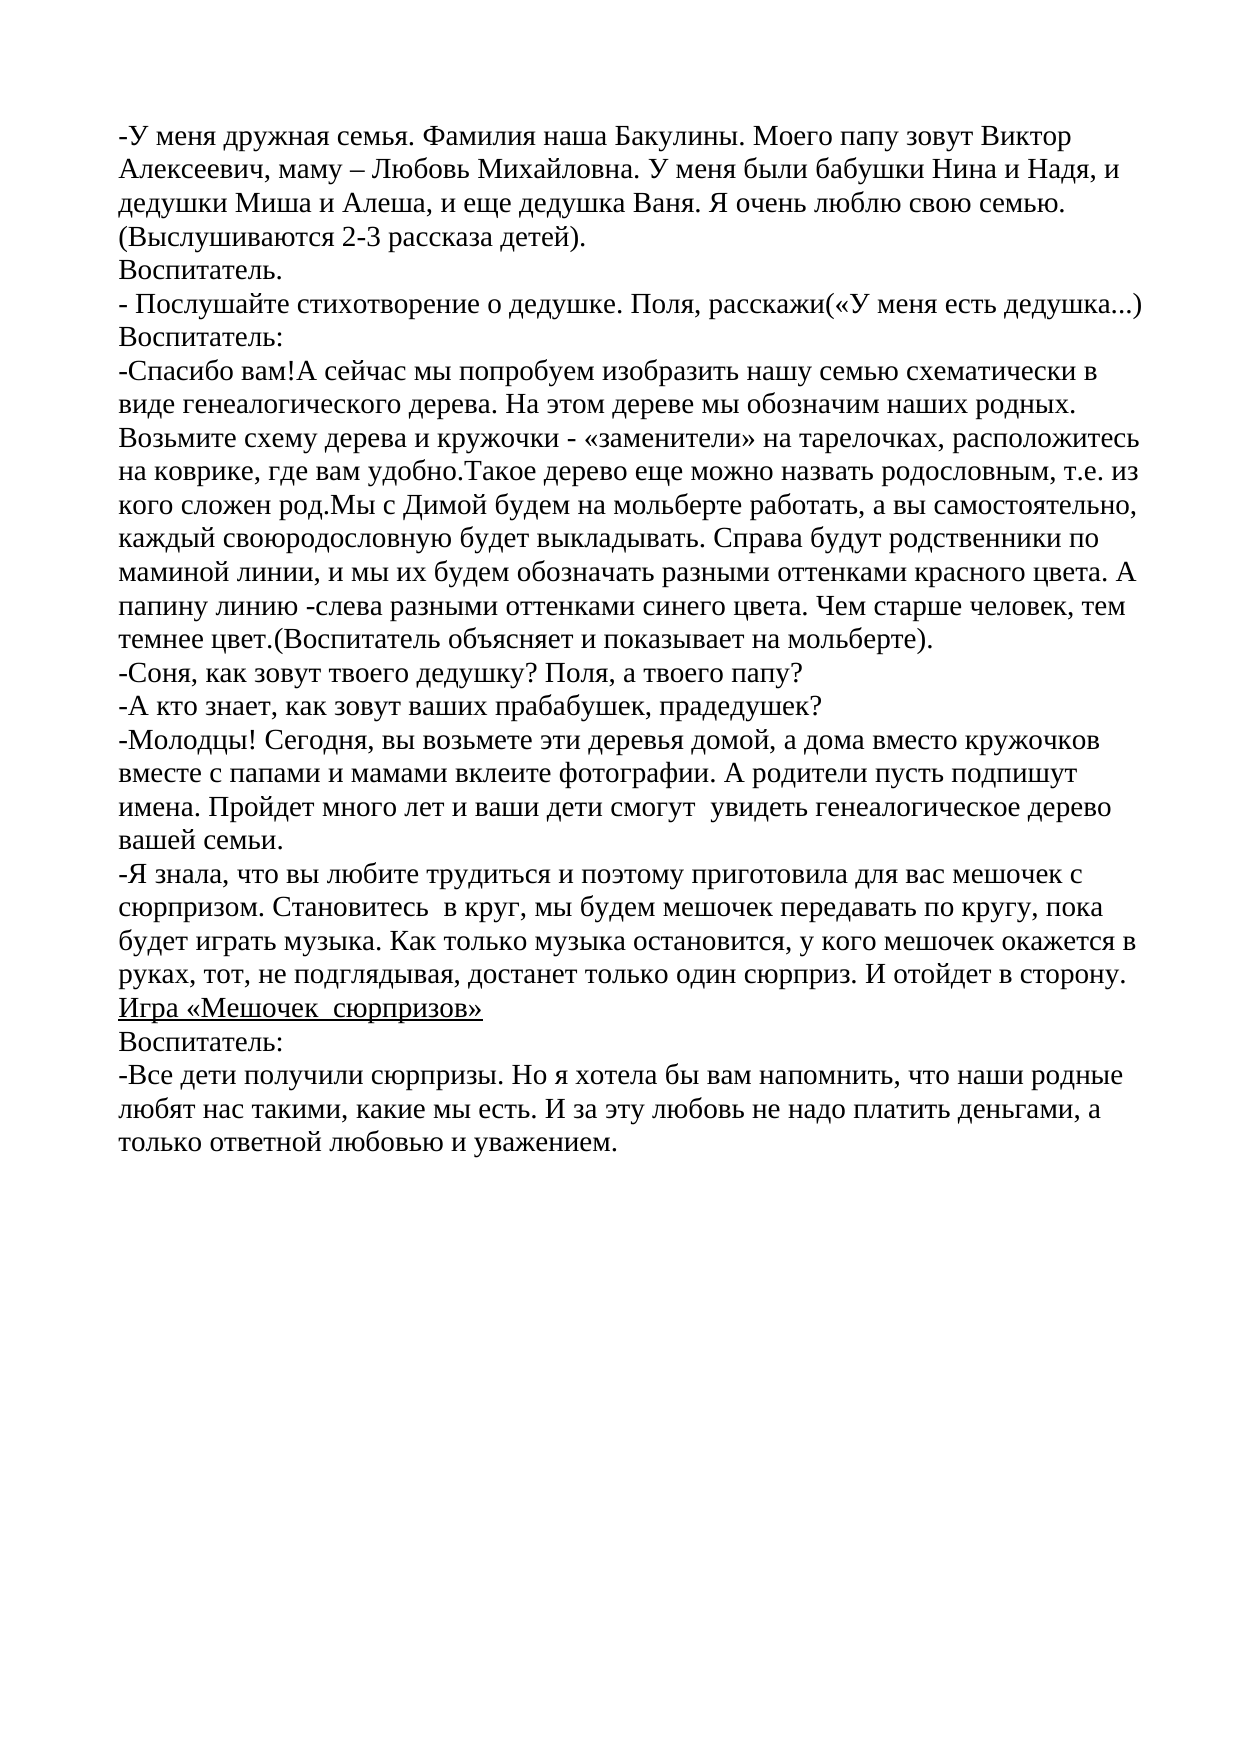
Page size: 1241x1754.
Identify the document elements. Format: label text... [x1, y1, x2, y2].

text -А кто знает, как зовут ваших прабабушек, прадедушек? [118, 688, 1152, 722]
text -Я знала, что вы любите трудиться и поэтому приготовила для вас мешочек с сюрпризом. Становитесь в круг, мы будем мешочек передавать по кругу, пока будет играть музыка. Как только музыка остановится, у кого мешочек окажется в руках, тот, не подглядывая, достанет только один сюрприз. И отойдет в сторону. [118, 856, 1152, 990]
text - Послушайте стихотворение о дедушке. Поля, расскажи(«У меня есть дедушка...) [118, 286, 1152, 319]
text -Спасибо вам!А сейчас мы попробуем изобразить нашу семью схематически в виде генеалогического дерева. На этом дереве мы обозначим наших родных. Возьмите схему дерева и кружочки - «заменители» на тарелочках, расположитесь на коврике, где вам удобно.Такое дерево еще можно назвать родословным, т.е. из кого сложен род.Мы с Димой будем на мольберте работать, а вы самостоятельно, каждый своюродословную будет выкладывать. Справа будут родственники по маминой линии, и мы их будем обозначать разными оттенками красного цвета. А папину линию -слева разными оттенками синего цвета. Чем старше человек, тем темнее цвет.(Воспитатель объясняет и показывает на мольберте). [118, 353, 1152, 655]
text -Молодцы! Сегодня, вы возьмете эти деревья домой, а дома вместо кружочков вместе с папами и мамами вклеите фотографии. А родители пусть подпишут имена. Пройдет много лет и ваши дети смогут увидеть генеалогическое дерево вашей семьи. [118, 722, 1152, 856]
text -У меня дружная семья. Фамилия наша Бакулины. Моего папу зовут Виктор Алексеевич, маму – Любовь Михайловна. У меня были бабушки Нина и Надя, и дедушки Миша и Алеша, и еще дедушка Ваня. Я очень люблю свою семью.(Выслушиваются 2-3 рассказа детей). [118, 118, 1152, 252]
text -Все дети получили сюрпризы. Но я хотела бы вам напомнить, что наши родные любят нас такими, какие мы есть. И за эту любовь не надо платить деньгами, а только ответной любовью и уважением. [118, 1057, 1152, 1158]
text -Соня, как зовут твоего дедушку? Поля, а твоего папу? [118, 655, 1152, 688]
text Игра «Мешочек сюрпризов» [118, 990, 1152, 1024]
text Воспитатель. [118, 252, 1152, 286]
text Воспитатель: [118, 319, 1152, 353]
text Воспитатель: [118, 1024, 1152, 1057]
